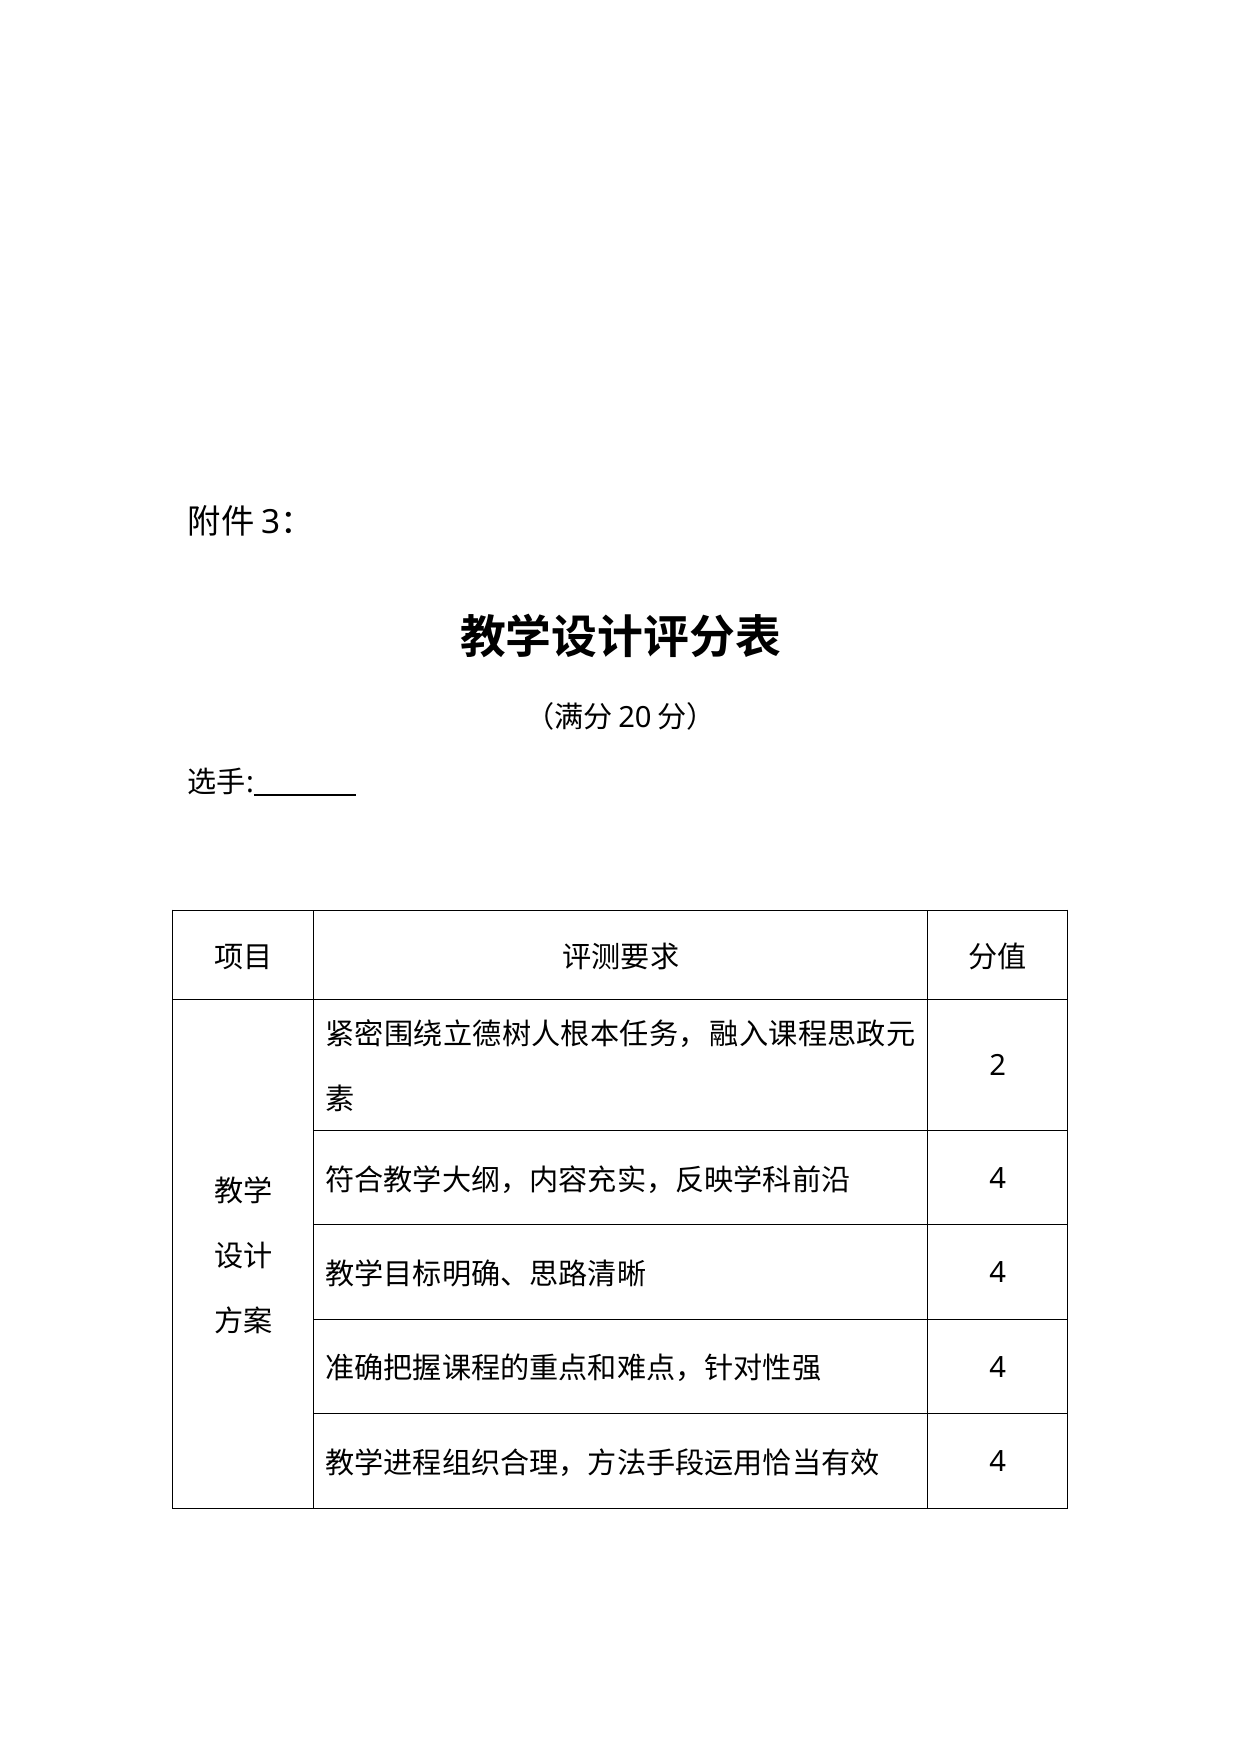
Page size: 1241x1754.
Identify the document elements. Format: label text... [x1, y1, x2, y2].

text 选手: [187, 747, 1053, 812]
table_header 项目 [173, 911, 313, 998]
text 教学设计评分表 [187, 584, 1053, 682]
table_header 分值 [928, 911, 1067, 998]
table_cell 4 [928, 1225, 1067, 1318]
text （满分20分） [187, 682, 1053, 747]
table_cell 4 [928, 1131, 1067, 1224]
table_cell 紧密围绕立德树人根本任务，融入课程思政元素 [314, 1000, 927, 1129]
table_header 评测要求 [314, 911, 927, 998]
text 附件3： [187, 487, 1053, 552]
table_cell 4 [928, 1320, 1067, 1413]
table_cell 4 [928, 1414, 1067, 1507]
table_cell 2 [928, 1000, 1067, 1129]
table_cell 准确把握课程的重点和难点，针对性强 [314, 1320, 927, 1413]
table_cell 教学进程组织合理，方法手段运用恰当有效 [314, 1414, 927, 1507]
table_cell 教学目标明确、思路清晰 [314, 1225, 927, 1318]
table_cell 教学 设计 方案 [173, 1000, 313, 1507]
table_cell 符合教学大纲，内容充实，反映学科前沿 [314, 1131, 927, 1224]
